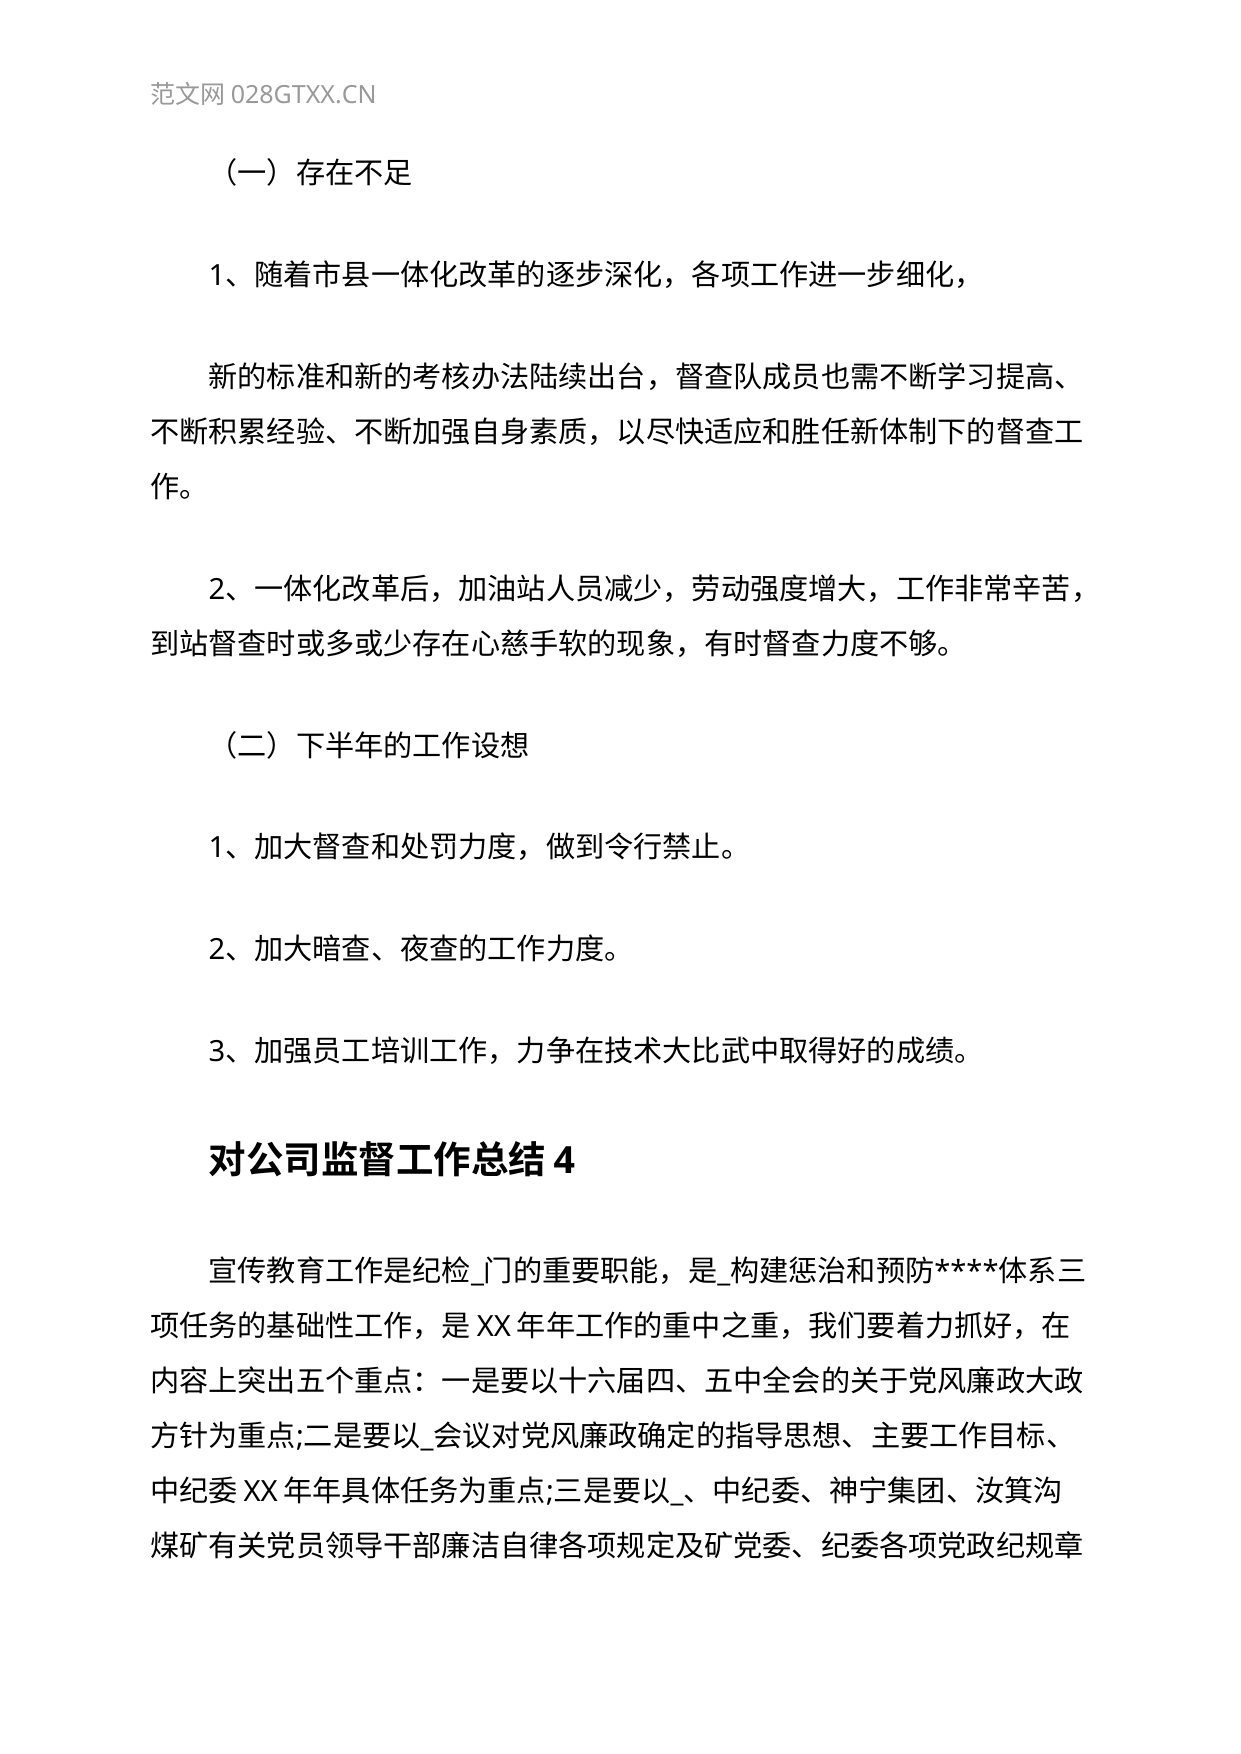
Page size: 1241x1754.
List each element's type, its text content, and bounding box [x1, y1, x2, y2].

text 1、随着市县一体化改革的逐步深化，各项工作进一步细化， [150, 252, 1090, 294]
text 3、加强员工培训工作，力争在技术大比武中取得好的成绩。 [150, 1028, 1090, 1070]
text 对公司监督工作总结4 [150, 1130, 1090, 1184]
text 新的标准和新的考核办法陆续出台，督查队成员也需不断学习提高、不断积累经验、不断加强自身素质，以尽快适应和胜任新体制下的督查工作。 [150, 354, 1090, 506]
text 1、加大督查和处罚力度，做到令行禁止。 [150, 824, 1090, 866]
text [150, 1247, 1090, 1564]
text 2、一体化改革后，加油站人员减少，劳动强度增大，工作非常辛苦，到站督查时或多或少存在心慈手软的现象，有时督查力度不够。 [150, 565, 1090, 663]
text （二）下半年的工作设想 [150, 722, 1090, 764]
text （一）存在不足 [150, 150, 1090, 192]
text 2、加大暗查、夜查的工作力度。 [150, 926, 1090, 968]
